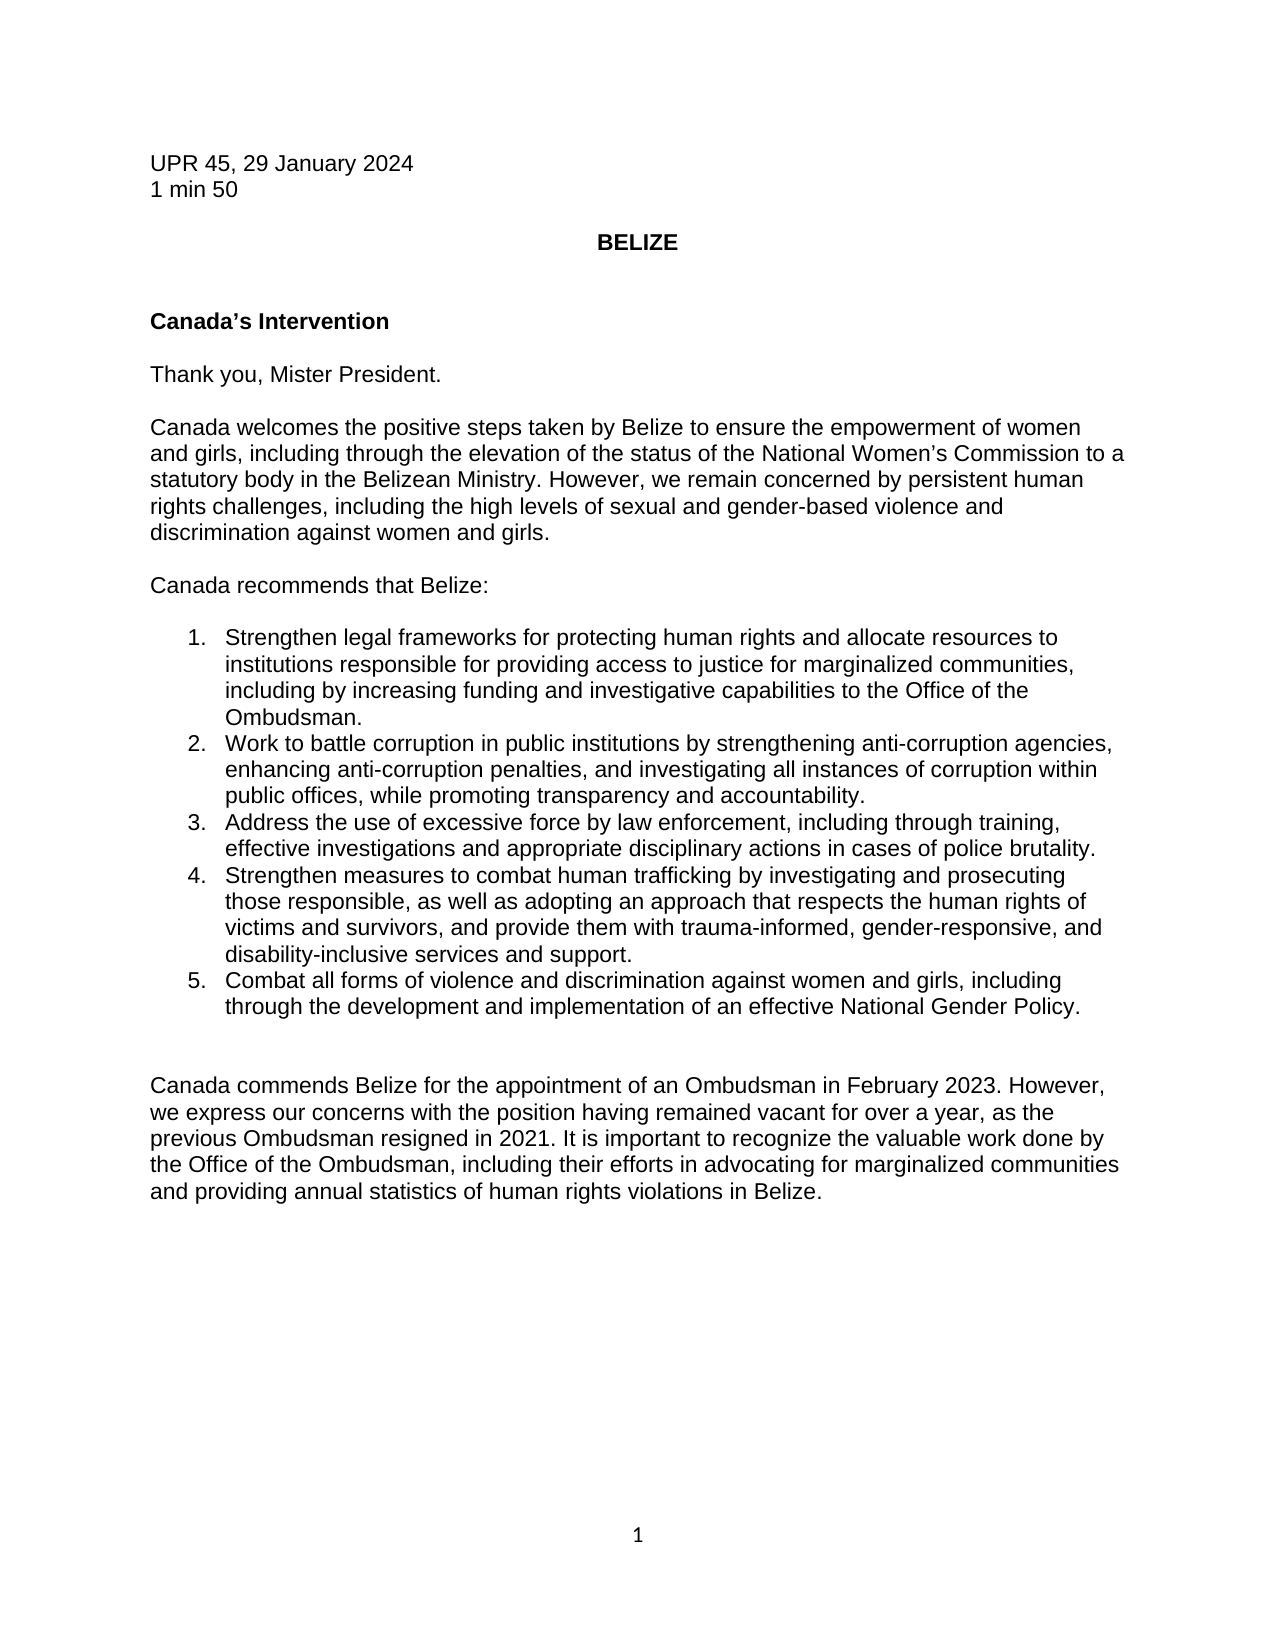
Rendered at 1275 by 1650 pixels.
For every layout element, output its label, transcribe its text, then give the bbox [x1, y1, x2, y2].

list Strengthen legal frameworks for protecting human rights and allocate resources to institutions responsible for providing access to justice for marginalized communities, including by increasing funding and investigative capabilities to the Office of the Ombudsman. [187, 624, 1125, 730]
text Thank you, Mister President. [150, 361, 1125, 387]
text Canada commends Belize for the appointment of an Ombudsman in February 2023. However, we express our concerns with the position having remained vacant for over a year, as the previous Ombudsman resigned in 2021. It is important to recognize the valuable work done by the Office of the Ombudsman, including their efforts in advocating for marginalized communities and providing annual statistics of human rights violations in Belize. [150, 1072, 1125, 1204]
list Combat all forms of violence and discrimination against women and girls, including through the development and implementation of an effective National Gender Policy. [187, 967, 1125, 1020]
text BELIZE [150, 229, 1125, 255]
list Work to battle corruption in public institutions by strengthening anti-corruption agencies, enhancing anti-corruption penalties, and investigating all instances of corruption within public offices, while promoting transparency and accountability. [187, 730, 1125, 809]
text UPR 45, 29 January 2024 [150, 150, 1125, 176]
text Canada welcomes the positive steps taken by Belize to ensure the empowerment of women and girls, including through the elevation of the status of the National Women’s Commission to a statutory body in the Belizean Ministry. However, we remain concerned by persistent human rights challenges, including the high levels of sexual and gender-based violence and discrimination against women and girls. [150, 413, 1125, 545]
list Address the use of excessive force by law enforcement, including through training, effective investigations and appropriate disciplinary actions in cases of police brutality. [187, 809, 1125, 862]
text Canada’s Intervention [150, 308, 1125, 334]
list Strengthen measures to combat human trafficking by investigating and prosecuting those responsible, as well as adopting an approach that respects the human rights of victims and survivors, and provide them with trauma-informed, gender-responsive, and disability-inclusive services and support. [187, 862, 1125, 967]
text 1 min 50 [150, 176, 1125, 203]
text Canada recommends that Belize: [150, 572, 1125, 598]
